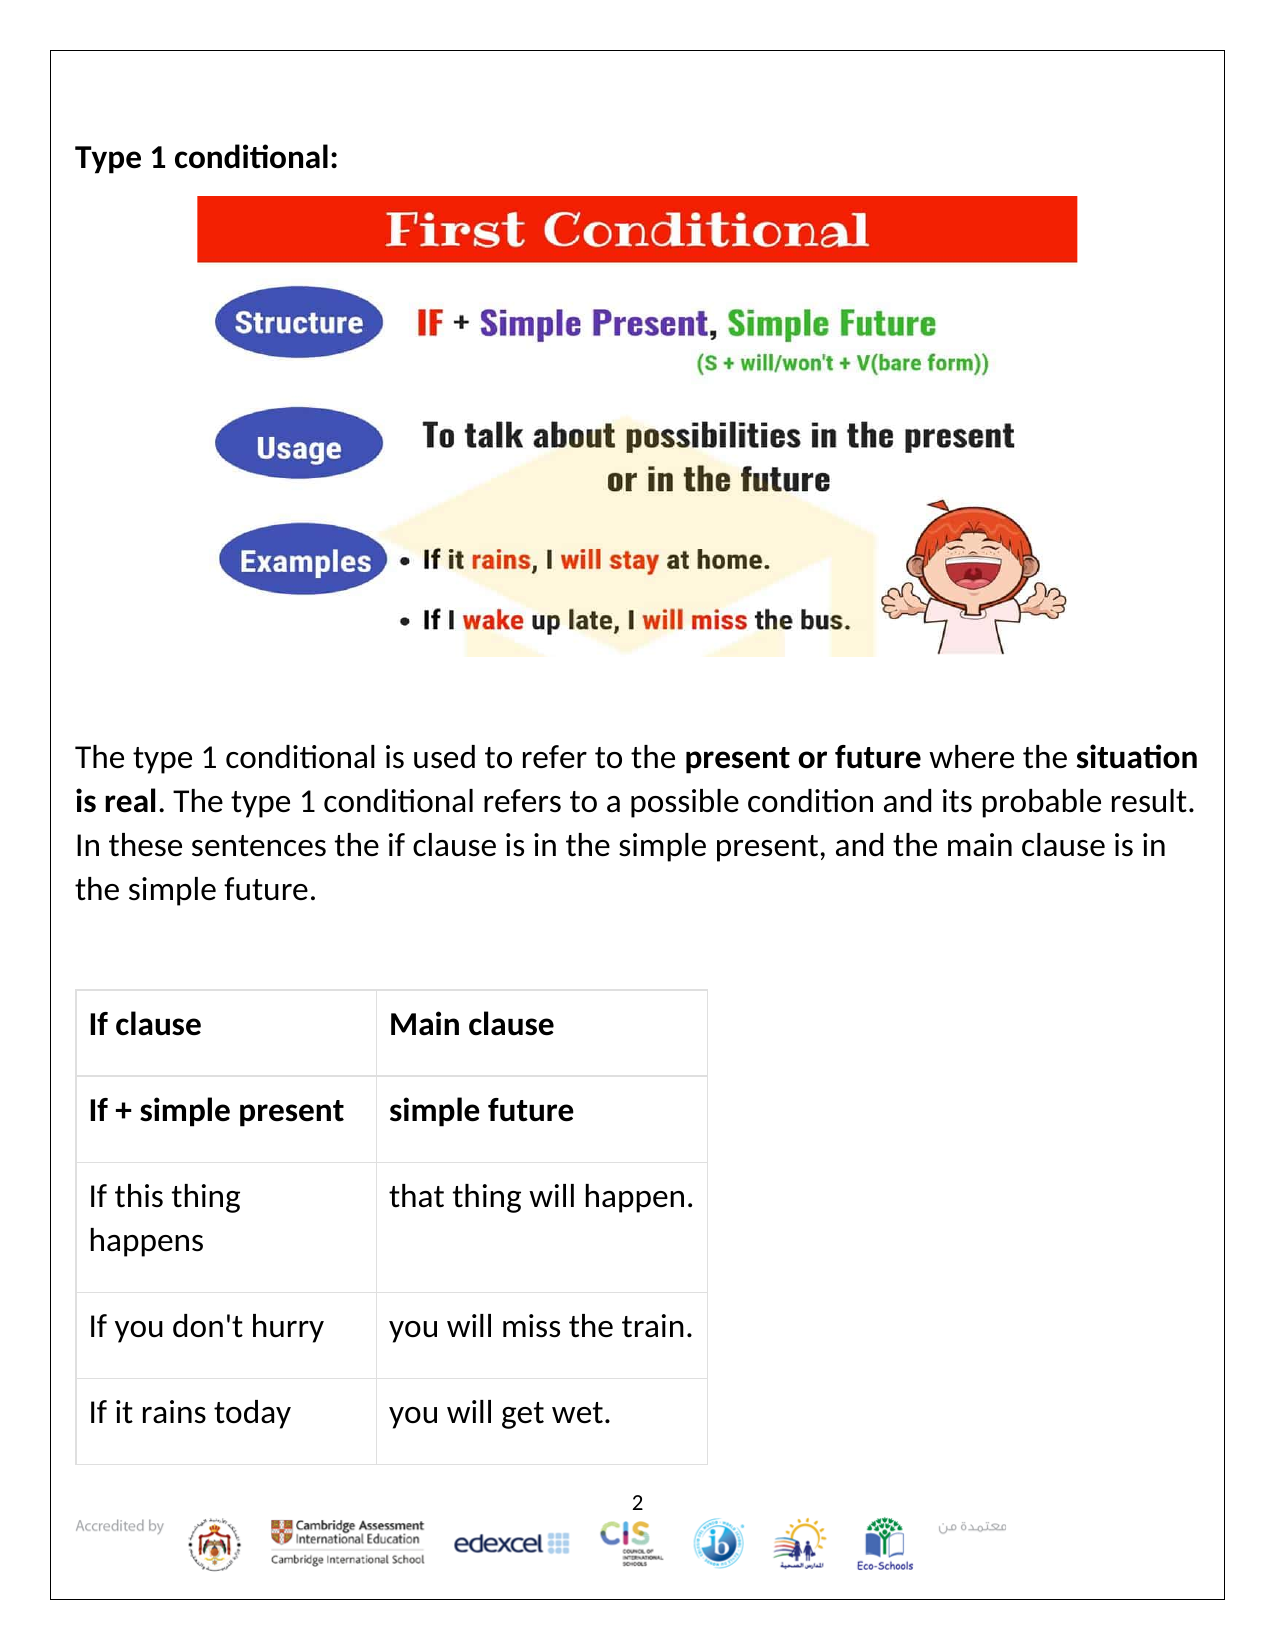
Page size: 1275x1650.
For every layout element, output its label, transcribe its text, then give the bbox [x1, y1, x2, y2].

text The type 1 conditional is used to refer to the present or future where the situation is real. The type 1 conditional refers to a possible condition and its probable result. In these sentences the if clause is in the simple present, and the main clause is in the simple future. [75, 736, 1200, 909]
table_header Main clause [377, 991, 707, 1075]
picture [75, 1516, 1007, 1575]
picture [197, 196, 1078, 657]
table_cell If you don't hurry [77, 1293, 376, 1377]
table_cell If it rains today [77, 1379, 376, 1463]
table_cell simple future [377, 1077, 707, 1161]
table_cell If this thing happens [77, 1163, 376, 1291]
table_cell you will miss the train. [377, 1293, 707, 1377]
table_cell If + simple present [77, 1077, 376, 1161]
table_cell that thing will happen. [377, 1163, 707, 1291]
table_header If clause [77, 991, 376, 1075]
text Type 1 conditional: [75, 136, 1200, 176]
table_cell you will get wet. [377, 1379, 707, 1463]
